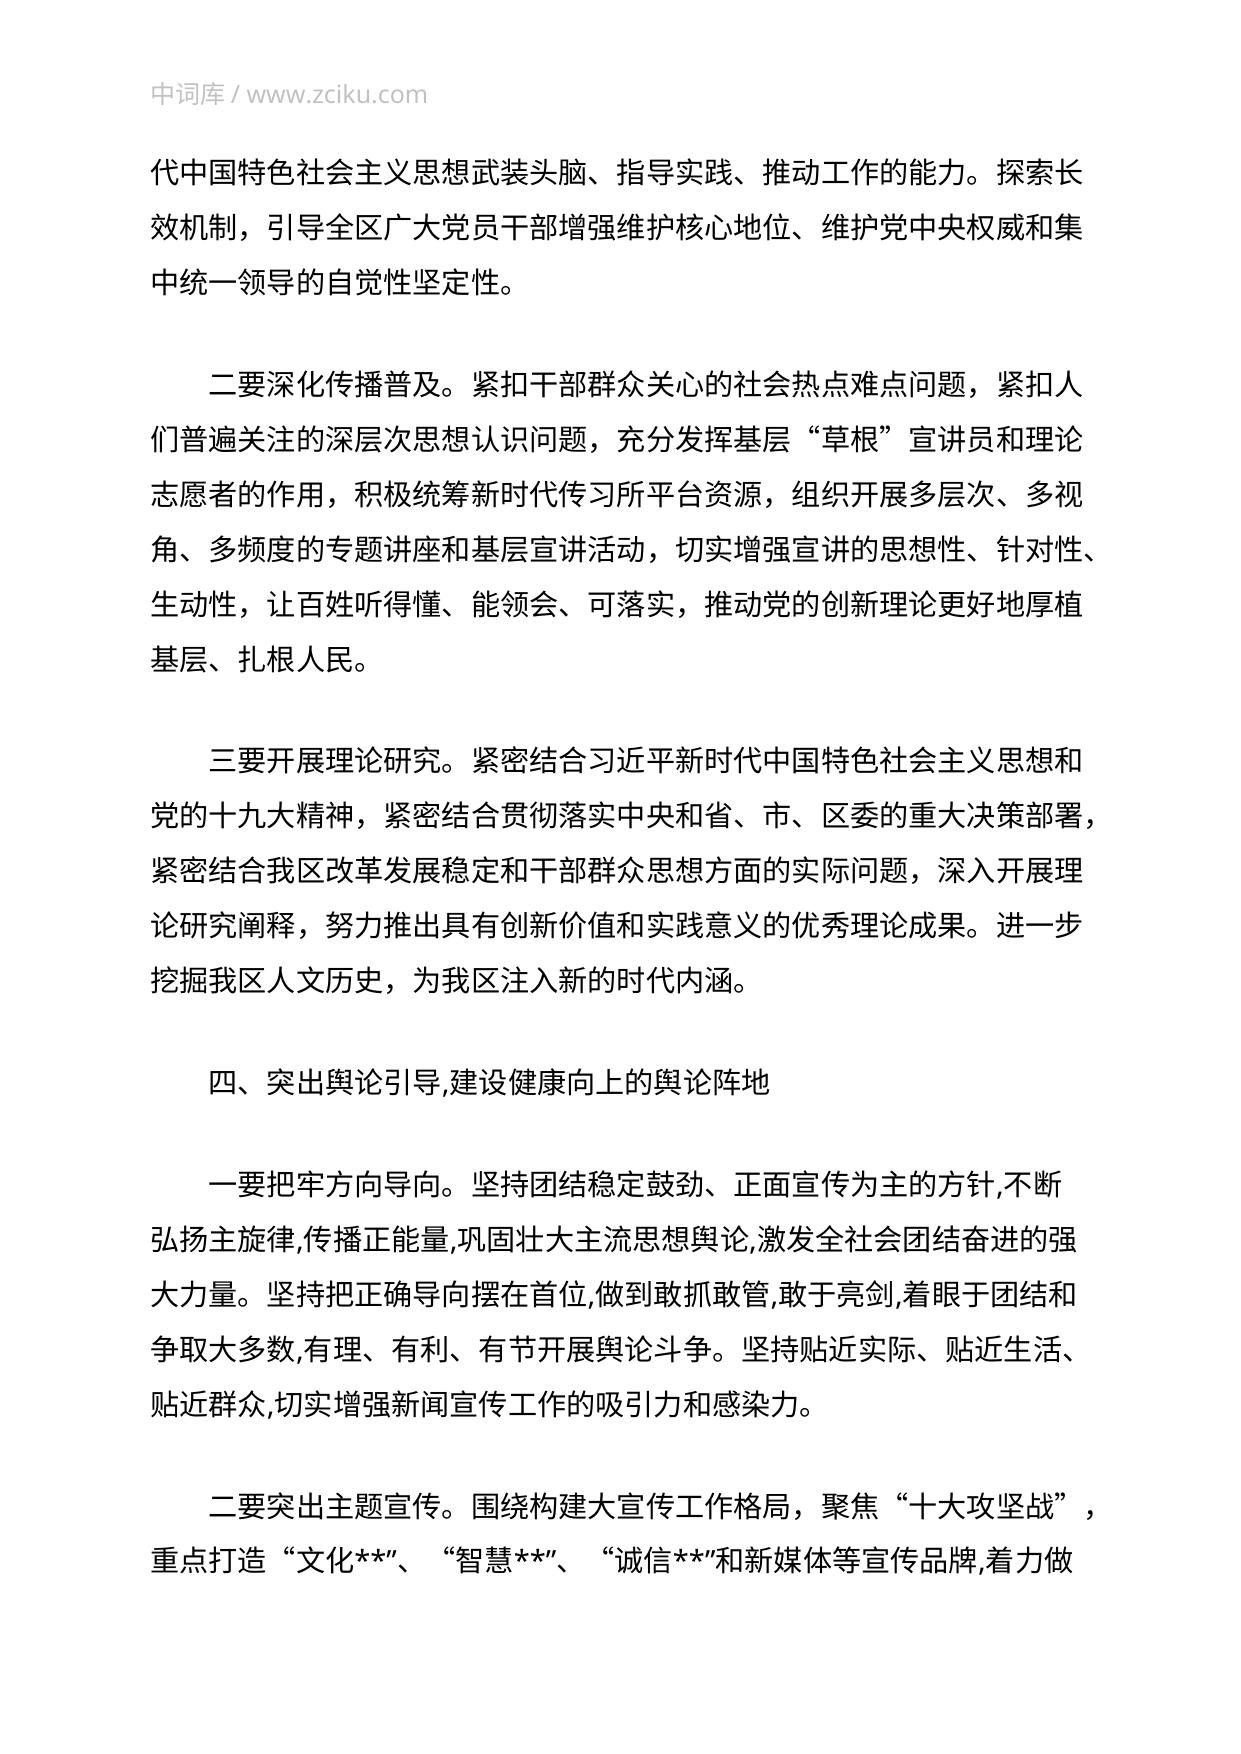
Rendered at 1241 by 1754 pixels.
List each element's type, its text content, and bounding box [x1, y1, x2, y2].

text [150, 1483, 1090, 1580]
text 二要深化传播普及。紧扣干部群众关心的社会热点难点问题，紧扣人们普遍关注的深层次思想认识问题，充分发挥基层“草根”宣讲员和理论志愿者的作用，积极统筹新时代传习所平台资源，组织开展多层次、多视角、多频度的专题讲座和基层宣讲活动，切实增强宣讲的思想性、针对性、生动性，让百姓听得懂、能领会、可落实，推动党的创新理论更好地厚植基层、扎根人民。 [150, 362, 1090, 678]
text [150, 150, 1090, 302]
text 一要把牢方向导向。坚持团结稳定鼓劲、正面宣传为主的方针,不断弘扬主旋律,传播正能量,巩固壮大主流思想舆论,激发全社会团结奋进的强大力量。坚持把正确导向摆在首位,做到敢抓敢管,敢于亮剑,着眼于团结和争取大多数,有理、有利、有节开展舆论斗争。坚持贴近实际、贴近生活、贴近群众,切实增强新闻宣传工作的吸引力和感染力。 [150, 1161, 1090, 1423]
text 四、突出舆论引导,建设健康向上的舆论阵地 [150, 1059, 1090, 1102]
text 三要开展理论研究。紧密结合习近平新时代中国特色社会主义思想和党的十九大精神，紧密结合贯彻落实中央和省、市、区委的重大决策部署，紧密结合我区改革发展稳定和干部群众思想方面的实际问题，深入开展理论研究阐释，努力推出具有创新价值和实践意义的优秀理论成果。进一步挖掘我区人文历史，为我区注入新的时代内涵。 [150, 738, 1090, 1000]
